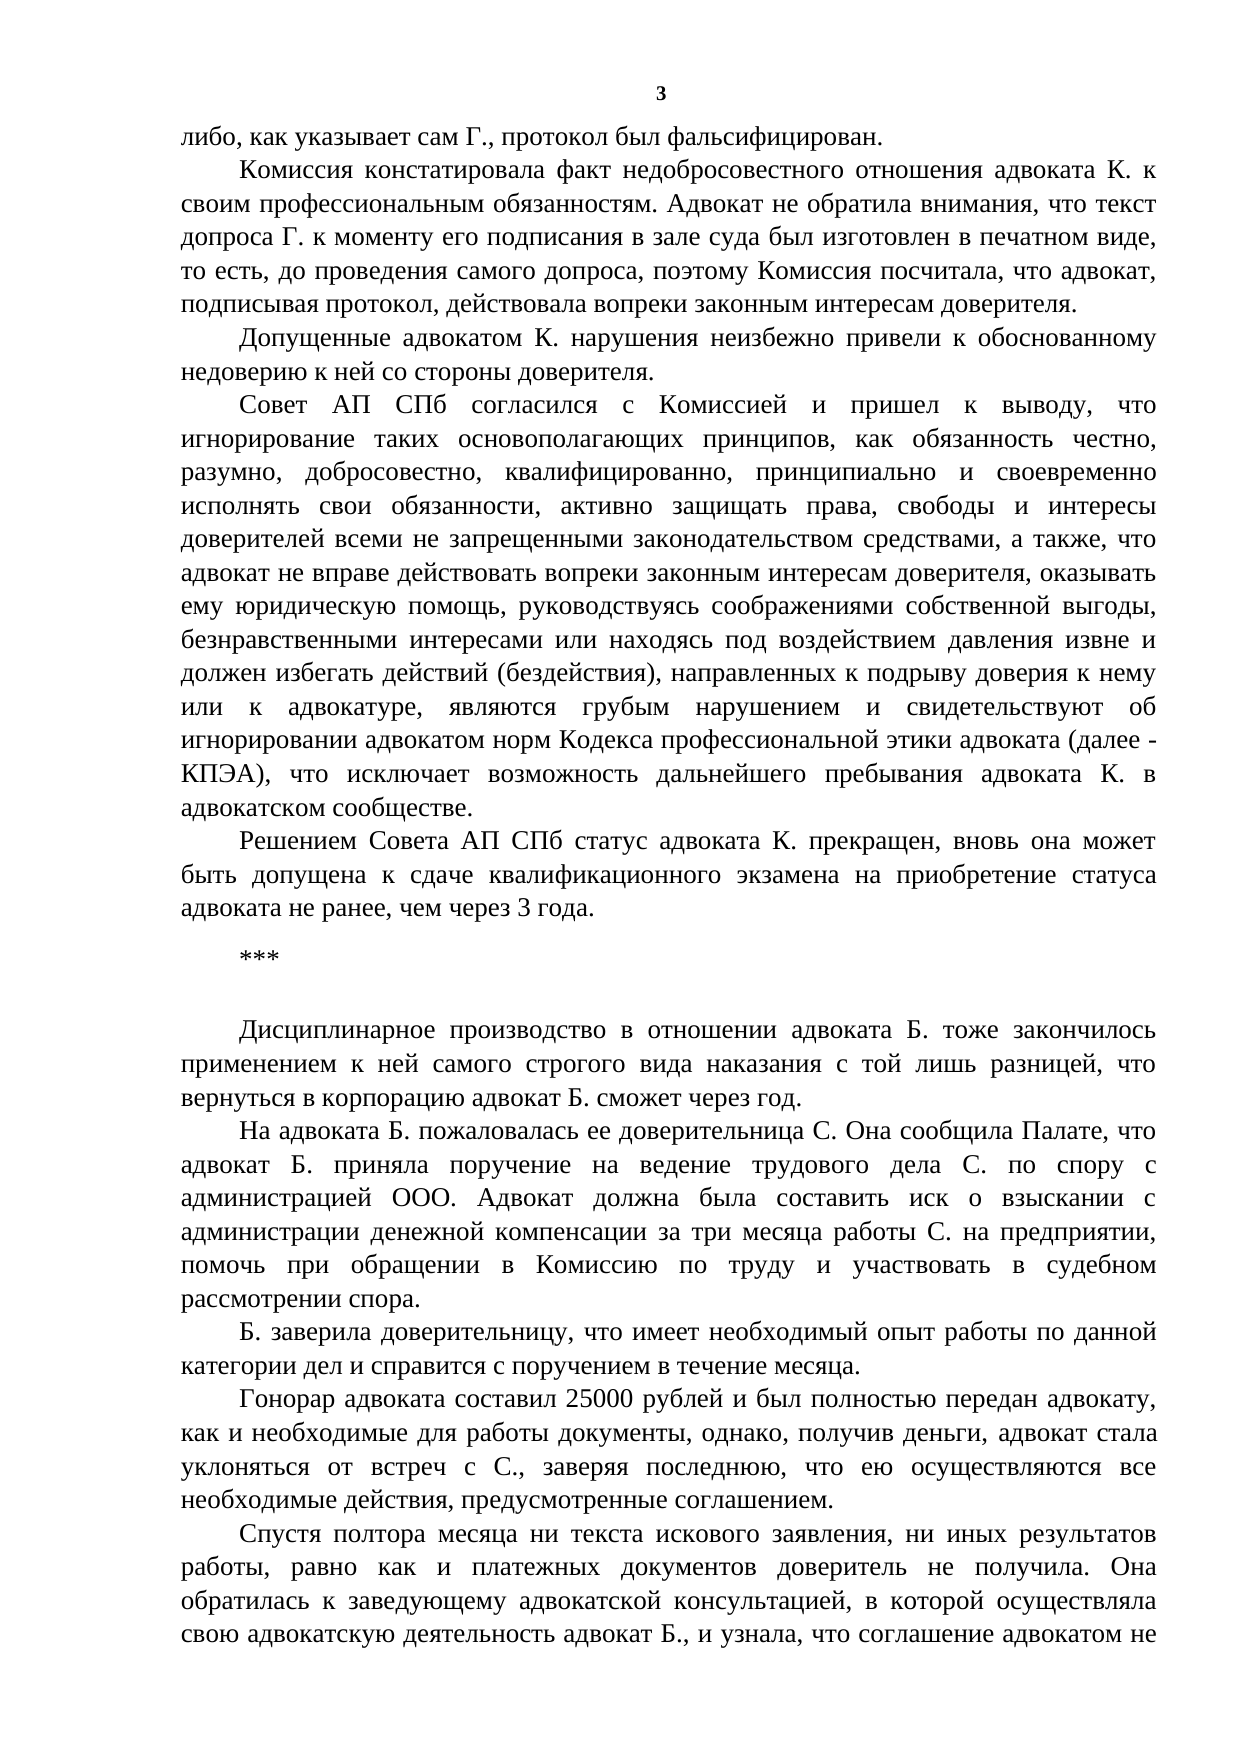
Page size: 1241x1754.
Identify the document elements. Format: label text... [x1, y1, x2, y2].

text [181, 1515, 1158, 1649]
text Дисциплинарное производство в отношении адвоката Б. тоже закончилось применением к ней самого строгого вида наказания с той лишь разницей, что вернуться в корпорацию адвокат Б. сможет через год. [181, 1012, 1158, 1113]
text *** [181, 947, 1158, 974]
text На адвоката Б. пожаловалась ее доверительница С. Она сообщила Палате, что адвокат Б. приняла поручение на ведение трудового дела С. по спору с администрацией ООО. Адвокат должна была составить иск о взыскании с администрации денежной компенсации за три месяца работы С. на предприятии, помочь при обращении в Комиссию по труду и участвовать в судебном рассмотрении спора. [181, 1113, 1158, 1314]
text Комиссия констатировала факт недобросовестного отношения адвоката К. к своим профессиональным обязанностям. Адвокат не обратила внимания, что текст допроса Г. к моменту его подписания в зале суда был изготовлен в печатном виде, то есть, до проведения самого допроса, поэтому Комиссия посчитала, что адвокат, подписывая протокол, действовала вопреки законным интересам доверителя. [181, 152, 1158, 320]
text Гонорар адвоката составил 25000 рублей и был полностью передан адвокату, как и необходимые для работы документы, однако, получив деньги, адвокат стала уклоняться от встреч с С., заверяя последнюю, что ею осуществляются все необходимые действия, предусмотренные соглашением. [181, 1381, 1158, 1515]
text Допущенные адвокатом К. нарушения неизбежно привели к обоснованному недоверию к ней со стороны доверителя. [181, 320, 1158, 387]
text Решением Совета АП СПб статус адвоката К. прекращен, вновь она может быть допущена к сдаче квалификационного экзамена на приобретение статуса адвоката не ранее, чем через 3 года. [181, 823, 1158, 923]
text Совет АП СПб согласился с Комиссией и пришел к выводу, что игнорирование таких основополагающих принципов, как обязанность честно, разумно, добросовестно, квалифицированно, принципиально и своевременно исполнять свои обязанности, активно защищать права, свободы и интересы доверителей всеми не запрещенными законодательством средствами, а также, что адвокат не вправе действовать вопреки законным интересам доверителя, оказывать ему юридическую помощь, руководствуясь соображениями собственной выгоды, безнравственными интересами или находясь под воздействием давления извне и должен избегать действий (бездействия), направленных к подрыву доверия к нему или к адвокатуре, являются грубым нарушением и свидетельствуют об игнорировании адвокатом норм Кодекса профессиональной этики адвоката (далее - КПЭА), что исключает возможность дальнейшего пребывания адвоката К. в адвокатском сообществе. [181, 387, 1158, 823]
text Б. заверила доверительницу, что имеет необходимый опыт работы по данной категории дел и справится с поручением в течение месяца. [181, 1314, 1158, 1381]
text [181, 118, 1158, 152]
